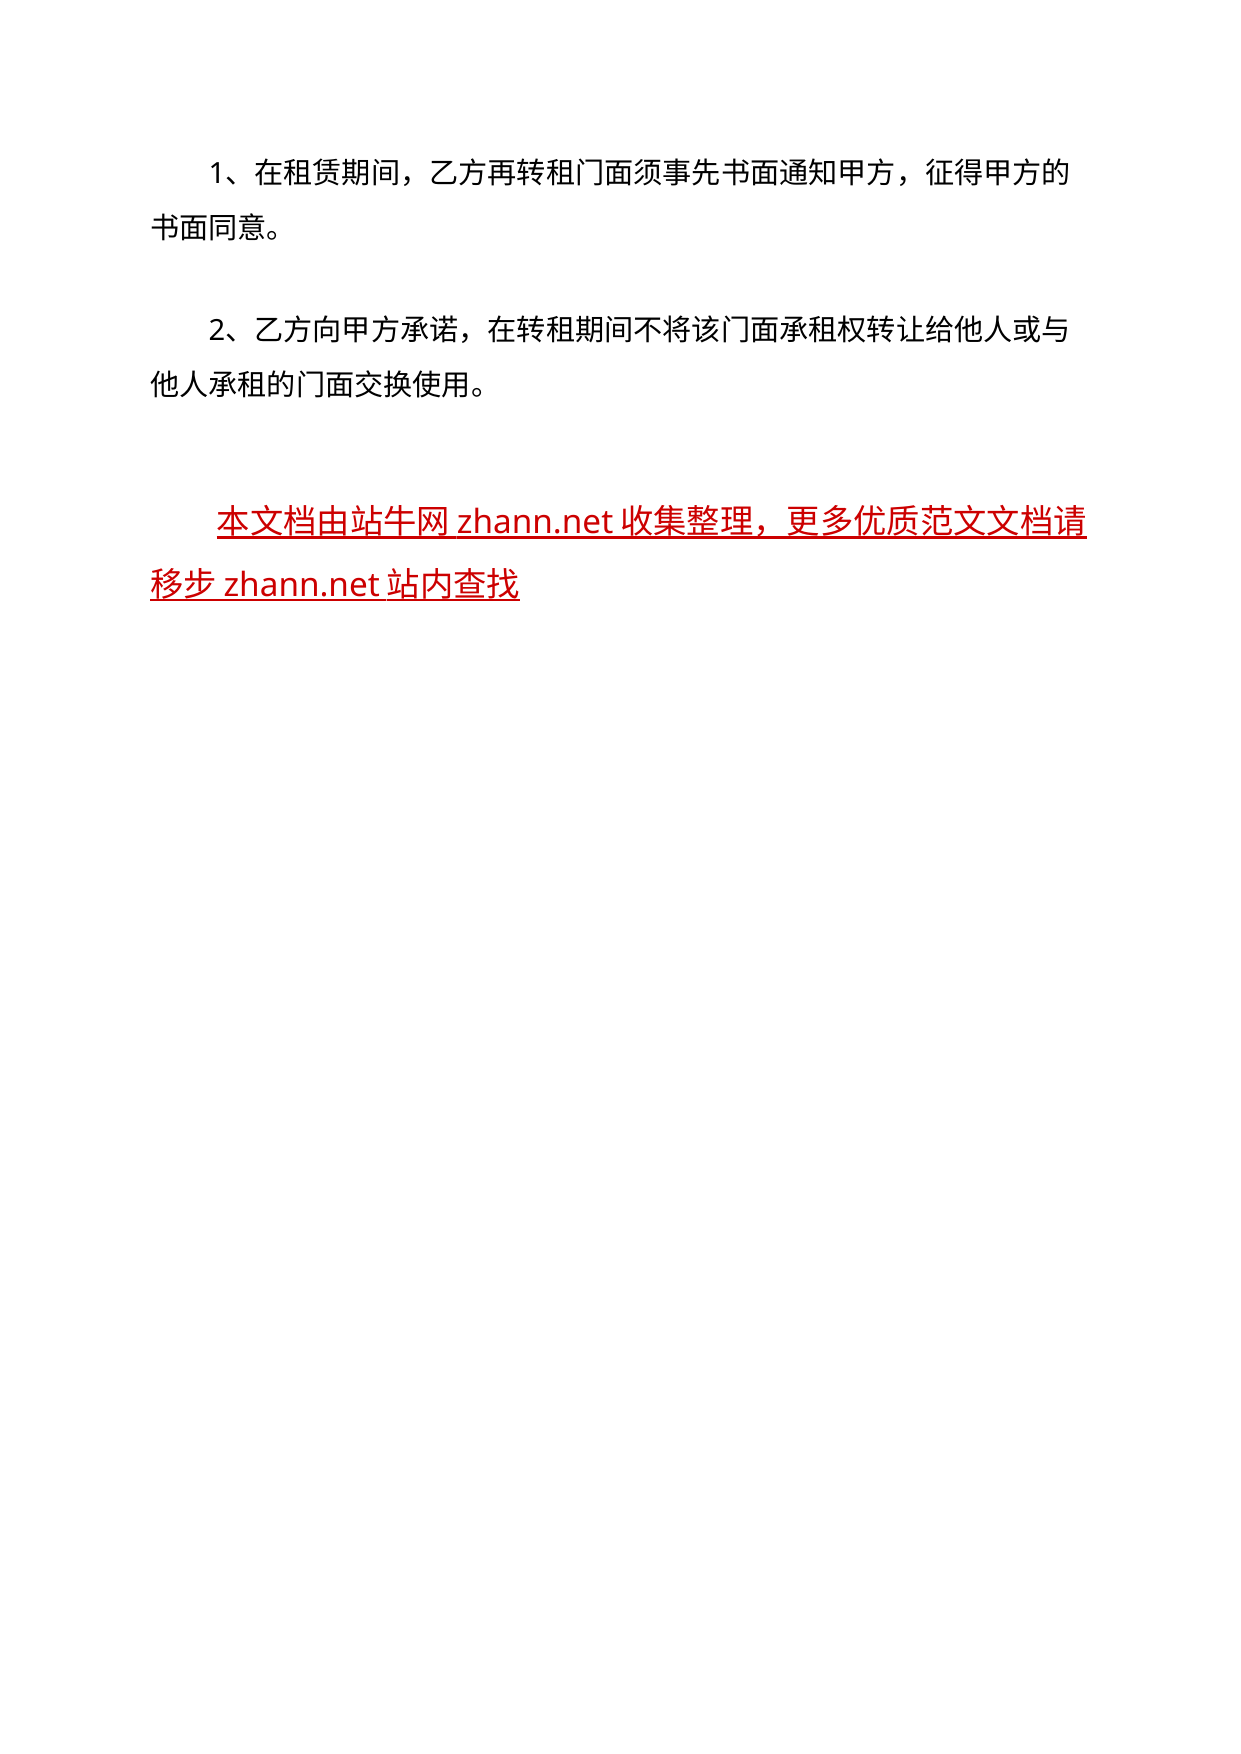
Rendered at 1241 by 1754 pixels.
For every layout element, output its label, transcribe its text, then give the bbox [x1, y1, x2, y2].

text 2、乙方向甲方承诺，在转租期间不将该门面承租权转让给他人或与他人承租的门面交换使用。 [150, 307, 1090, 404]
text 1、在租赁期间，乙方再转租门面须事先书面通知甲方，征得甲方的书面同意。 [150, 150, 1090, 247]
text 本文档由站牛网zhann.net收集整理，更多优质范文文档请移步zhann.net站内查找 [150, 495, 1090, 606]
